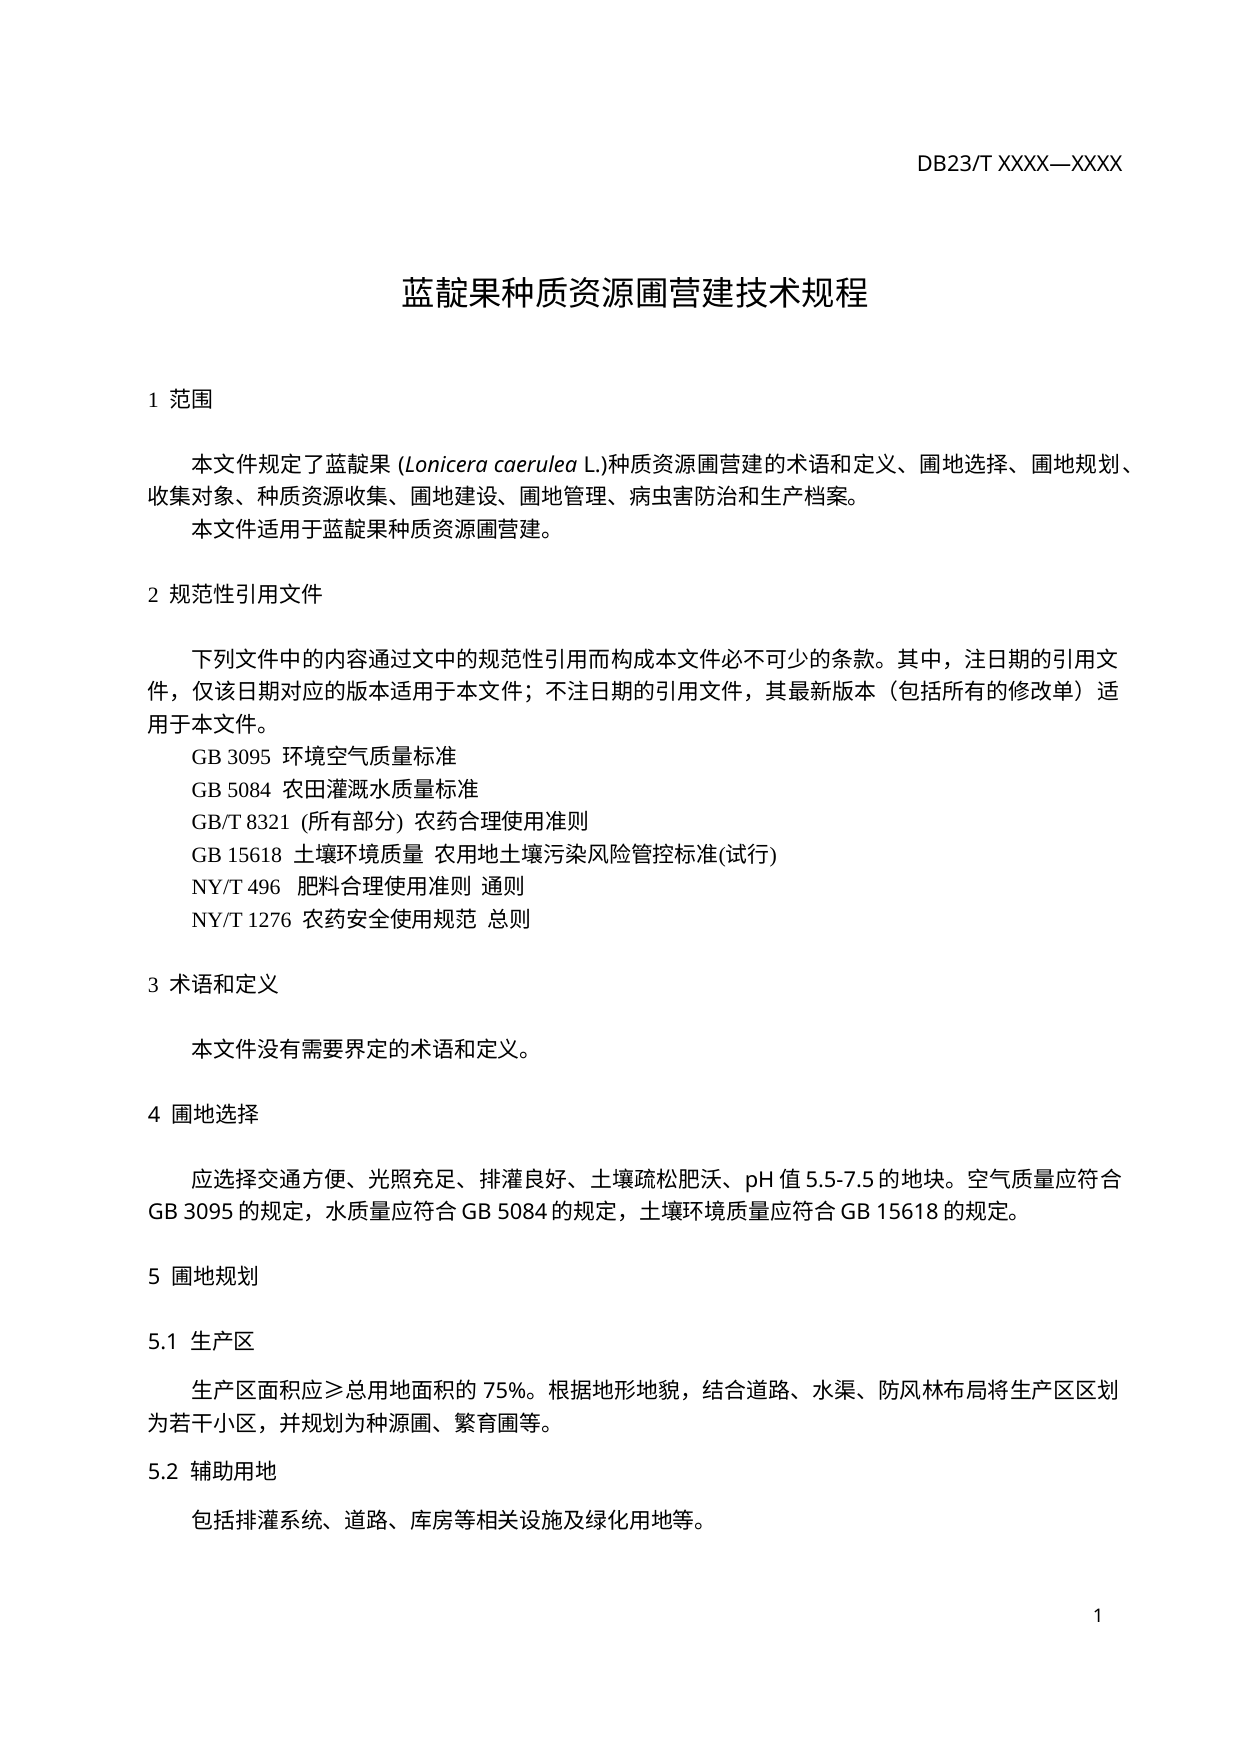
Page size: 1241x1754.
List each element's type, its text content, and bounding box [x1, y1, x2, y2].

list 3 术语和定义 [148, 966, 1122, 999]
text 生产区面积应≥总用地面积的75%。根据地形地貌，结合道路、水渠、防风林布局将生产区区划为若干小区，并规划为种源圃、繁育圃等。 [148, 1373, 1122, 1438]
list 本文件没有需要界定的术语和定义。 [148, 1031, 1122, 1064]
text NY/T 1276 农药安全使用规范 总则 [148, 901, 1122, 934]
text 5 圃地规划 [148, 1259, 1122, 1291]
list 2 规范性引用文件 [148, 576, 1122, 609]
text 4 圃地选择 [148, 1096, 1122, 1129]
list 1 范围 [148, 381, 1122, 414]
text GB 5084 农田灌溉水质量标准 [148, 771, 1122, 804]
text 应选择交通方便、光照充足、排灌良好、土壤疏松肥沃、pH值5.5-7.5的地块。空气质量应符合GB 3095的规定，水质量应符合GB 5084的规定，土壤环境质量应符合GB 15618的规定。 [148, 1161, 1122, 1226]
text 包括排灌系统、道路、库房等相关设施及绿化用地等。 [148, 1503, 1122, 1535]
text 5.1 生产区 [148, 1324, 1122, 1356]
text GB/T 8321 (所有部分) 农药合理使用准则 [148, 804, 1122, 836]
text 下列文件中的内容通过文中的规范性引用而构成本文件必不可少的条款。其中，注日期的引用文件，仅该日期对应的版本适用于本文件；不注日期的引用文件，其最新版本（包括所有的修改单）适用于本文件。 [148, 641, 1122, 739]
list 本文件适用于蓝靛果种质资源圃营建。 [148, 511, 1122, 544]
text 5.2 辅助用地 [148, 1454, 1122, 1486]
text NY/T 496 肥料合理使用准则 通则 [148, 869, 1122, 901]
text GB 15618 土壤环境质量 农用地土壤污染风险管控标准(试行) [148, 836, 1122, 869]
list 本文件规定了蓝靛果 (Lonicera caerulea L.)种质资源圃营建的术语和定义、圃地选择、圃地规划、收集对象、种质资源收集、圃地建设、圃地管理、病虫害防治和生产档案。 [148, 446, 1122, 511]
text 蓝靛果种质资源圃营建技术规程 [148, 258, 1122, 323]
text GB 3095 环境空气质量标准 [148, 739, 1122, 771]
